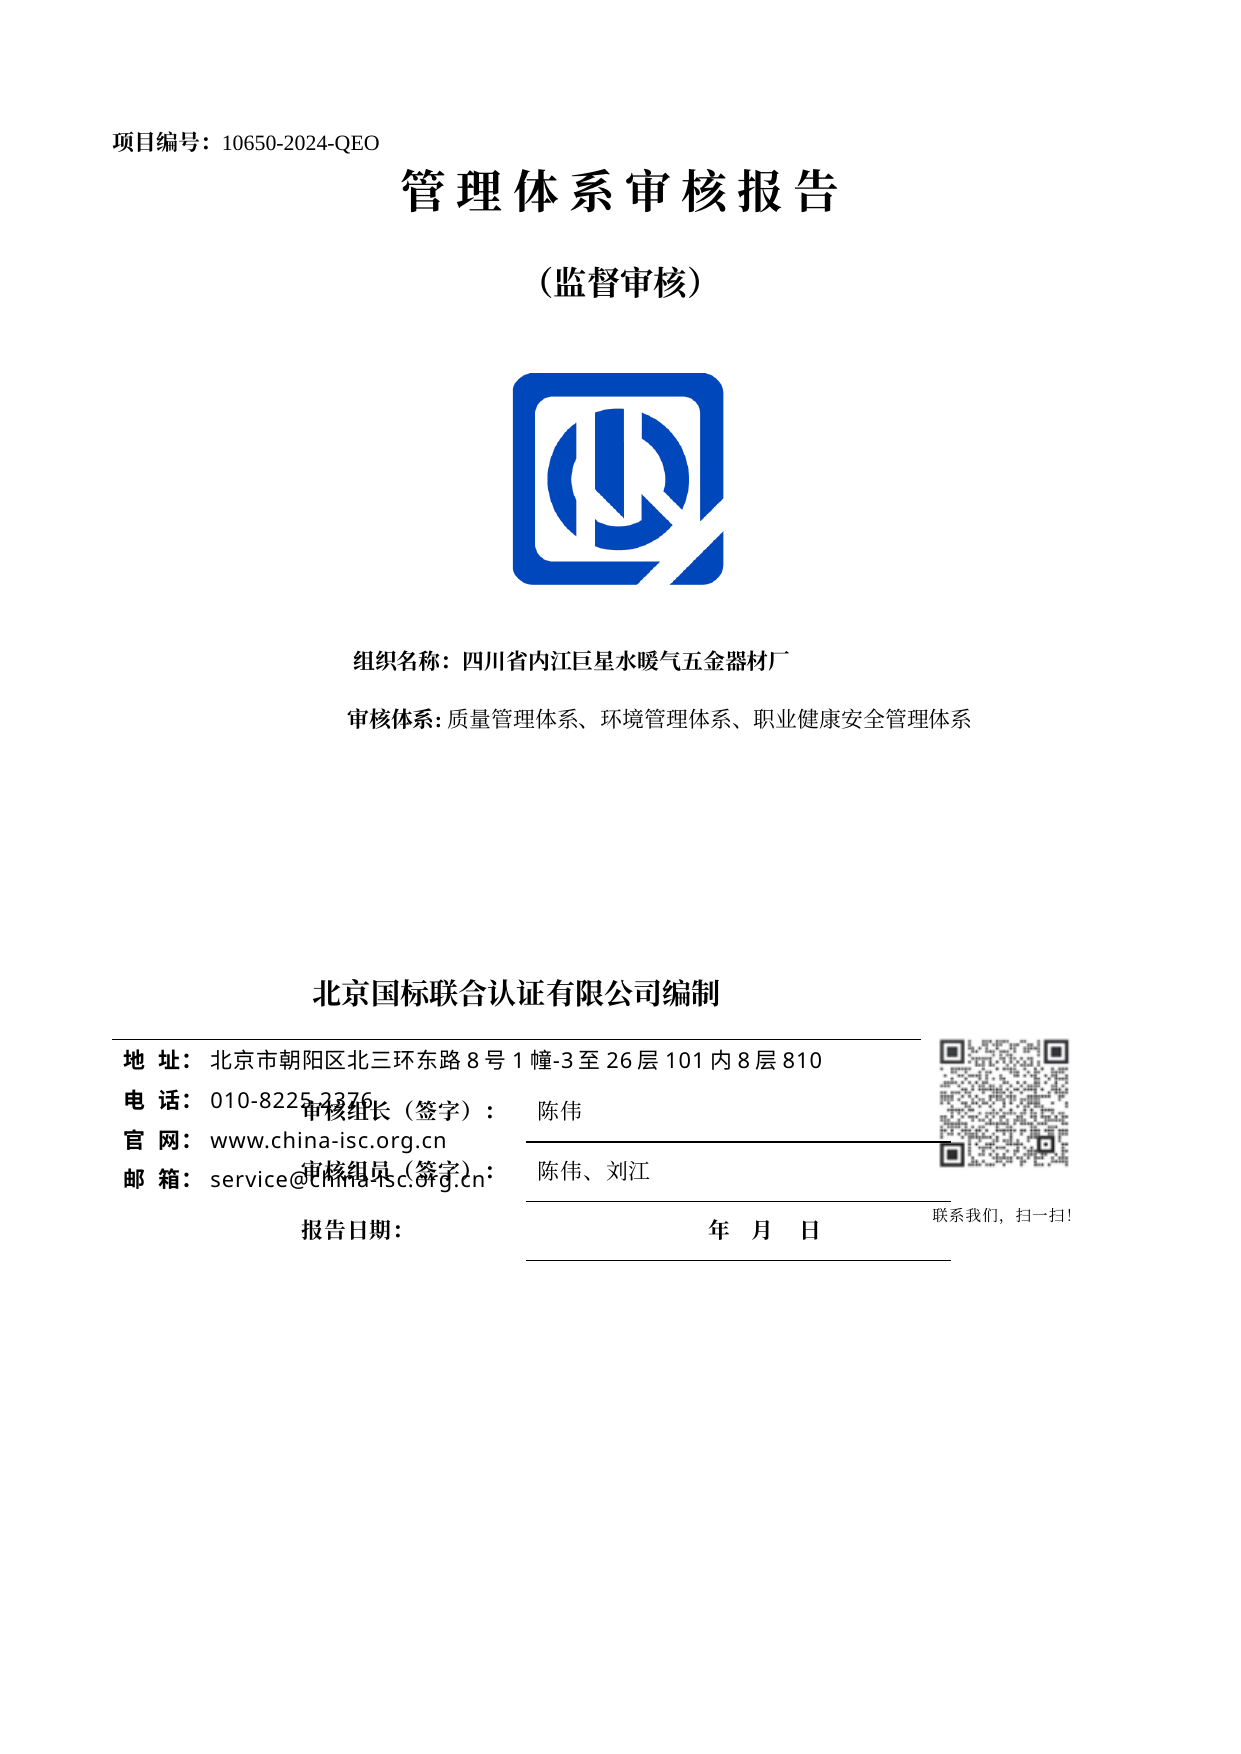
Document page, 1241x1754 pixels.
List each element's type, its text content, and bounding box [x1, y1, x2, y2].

table_cell 报告日期： [290, 1201, 526, 1259]
table_cell 地 址： 北京市朝阳区北三环东路8号1幢-3至26层101内8层810 电 话： 010-8225 2376 官 网： www.china-isc.org.cn 邮 箱： service@china-isc.org.cn [112, 1040, 921, 1234]
table_header 北京国标联合认证有限公司编制 [112, 962, 921, 1039]
picture [512, 373, 724, 585]
table_header 陈伟 [526, 1083, 951, 1141]
table_cell 陈伟、刘江 [526, 1143, 951, 1201]
text （监督审核） [112, 251, 1128, 316]
text 管理体系审核报告 [112, 159, 1128, 224]
table_header 审核组长（签字）： [290, 1083, 526, 1141]
text 项目编号：10650-2024-QEO [112, 127, 1128, 159]
text 组织名称：四川省内江巨星水暖气五金器材厂 [112, 646, 1128, 678]
picture [932, 1034, 1078, 1177]
table_header 联系我们，扫一扫！ [921, 962, 1150, 1234]
text 审核体系: 质量管理体系、环境管理体系、职业健康安全管理体系 [112, 703, 1128, 736]
table_cell 年 月 日 [526, 1202, 951, 1259]
table_cell 审核组员（签字）： [290, 1141, 526, 1201]
